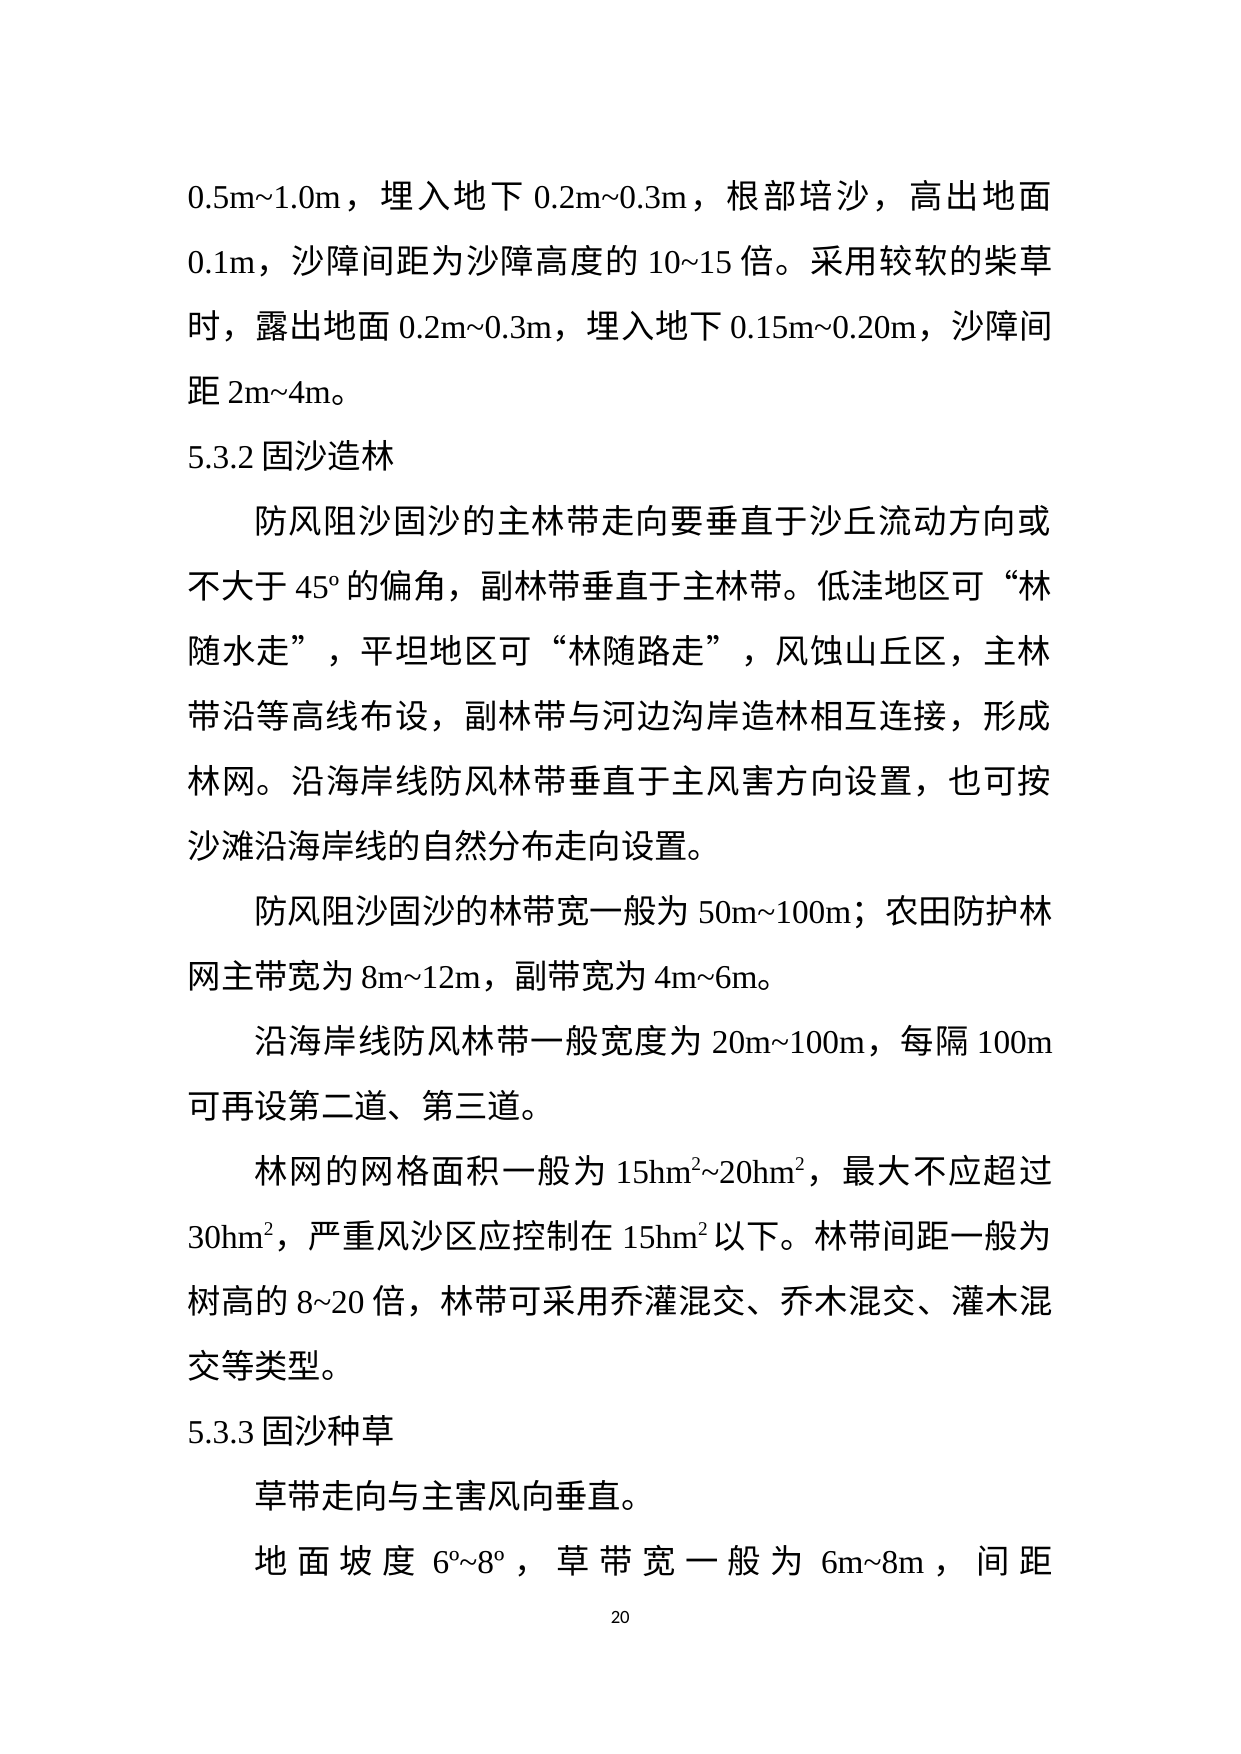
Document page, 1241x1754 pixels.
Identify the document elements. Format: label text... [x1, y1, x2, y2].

text 5.3.3固沙种草 [187, 1397, 1053, 1462]
text 林网的网格面积一般为15hm2~20hm2，最大不应超过30hm2，严重风沙区应控制在15hm2以下。林带间距一般为树高的8~20倍，林带可采用乔灌混交、乔木混交、灌木混交等类型。 [187, 1137, 1053, 1397]
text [187, 162, 1053, 422]
text 5.3.2固沙造林 [187, 422, 1053, 487]
text 防风阻沙固沙的主林带走向要垂直于沙丘流动方向或不大于45º的偏角，副林带垂直于主林带。低洼地区可“林随水走”，平坦地区可“林随路走”，风蚀山丘区，主林带沿等高线布设，副林带与河边沟岸造林相互连接，形成林网。沿海岸线防风林带垂直于主风害方向设置，也可按沙滩沿海岸线的自然分布走向设置。 [187, 487, 1053, 877]
text 草带走向与主害风向垂直。 [187, 1462, 1053, 1527]
text 防风阻沙固沙的林带宽一般为50m~100m；农田防护林网主带宽为8m~12m，副带宽为4m~6m。 [187, 877, 1053, 1007]
text 沿海岸线防风林带一般宽度为20m~100m，每隔100m可再设第二道、第三道。 [187, 1007, 1053, 1137]
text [187, 1527, 1053, 1592]
